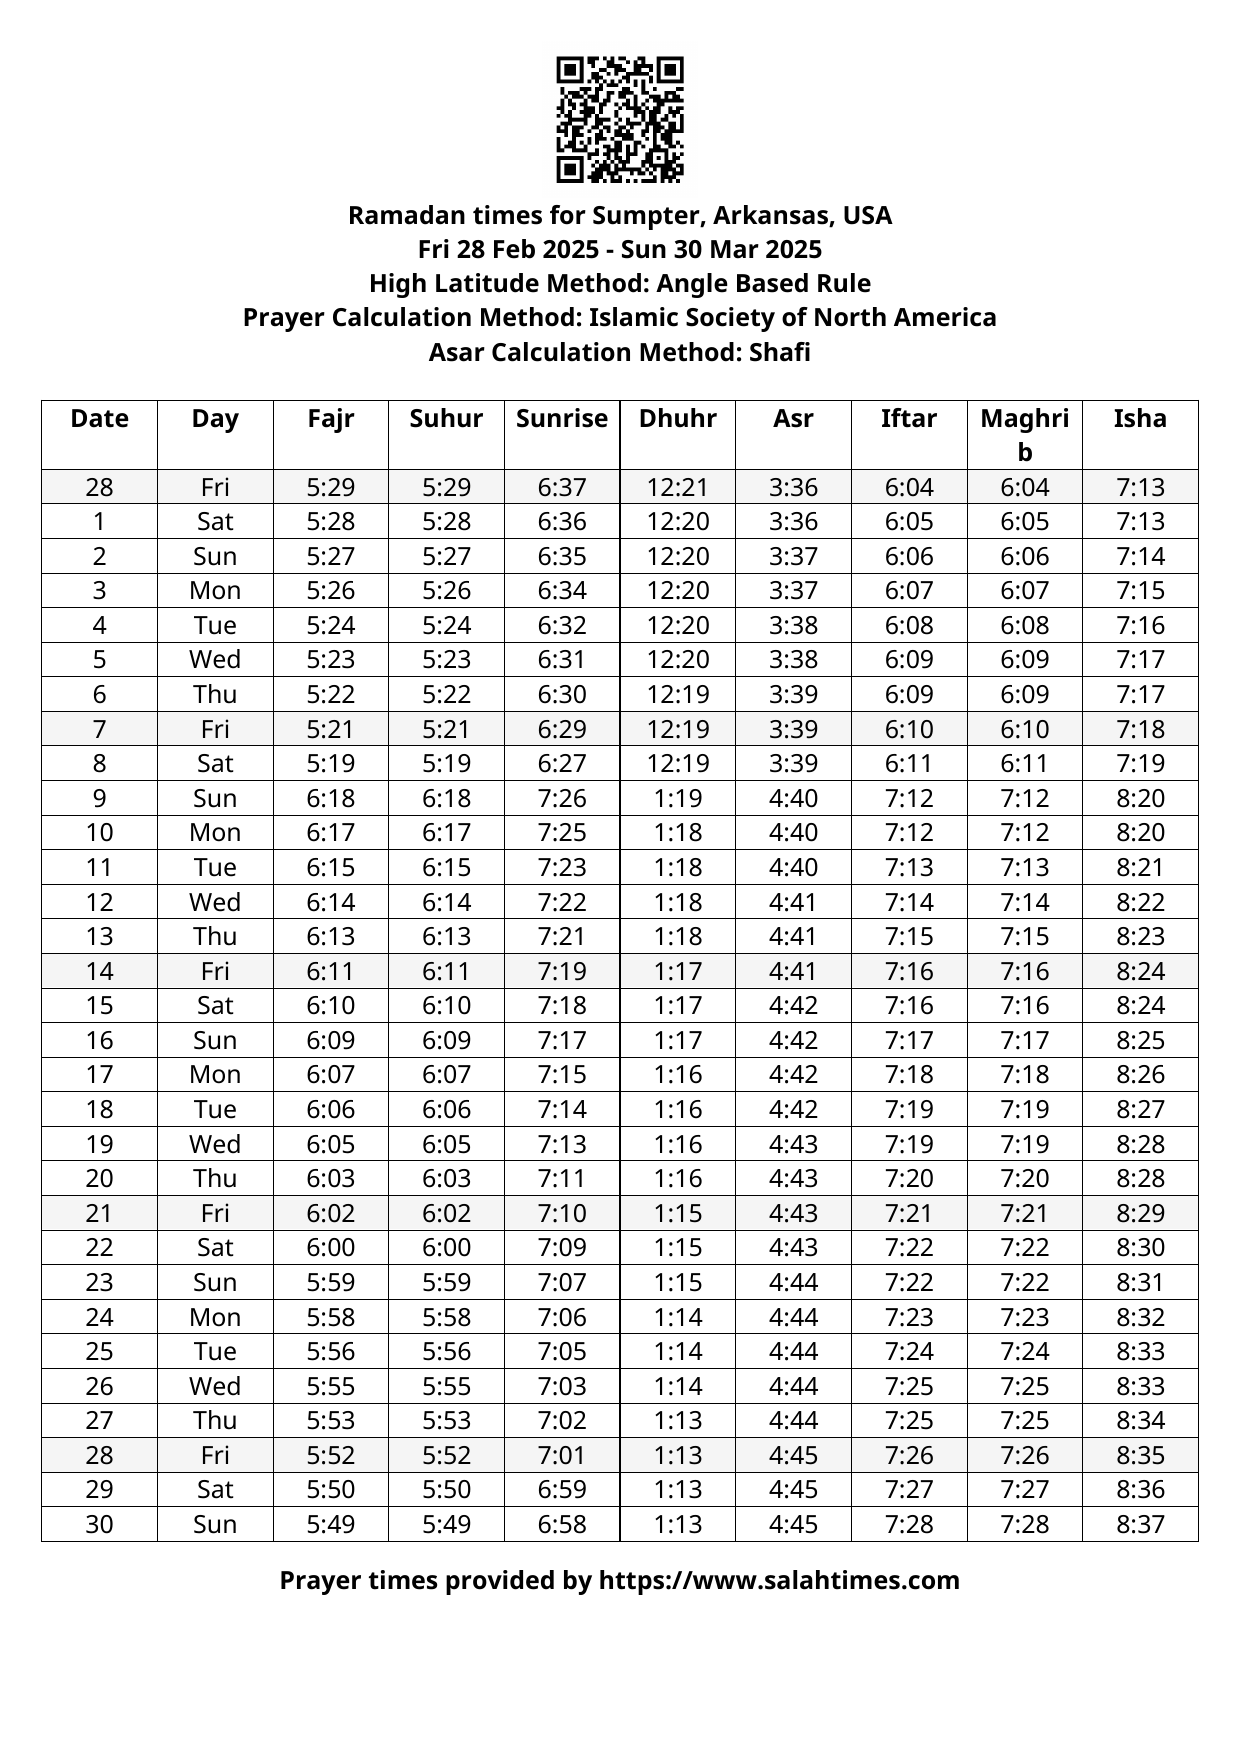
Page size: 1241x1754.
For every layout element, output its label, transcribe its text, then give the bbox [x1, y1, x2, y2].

table_header Maghrib [968, 401, 1082, 469]
table_cell 4:45 [736, 1438, 851, 1472]
table_cell 5:23 [274, 643, 388, 676]
table_cell 7:01 [505, 1438, 619, 1472]
table_cell Wed [158, 1369, 273, 1402]
table_cell 7:14 [505, 1092, 619, 1126]
table_cell 12:20 [621, 643, 735, 676]
table_cell 6:18 [389, 781, 504, 814]
table_cell 7:19 [1083, 746, 1198, 780]
table_cell 1:16 [621, 1092, 735, 1126]
table_cell Sun [158, 781, 273, 814]
table_cell 5:27 [389, 539, 504, 572]
table_cell Thu [158, 677, 273, 711]
table_cell 6:32 [505, 608, 619, 642]
table_cell 7:15 [1083, 574, 1198, 607]
table_cell 1:13 [621, 1507, 735, 1541]
table_cell Fri [158, 1196, 273, 1229]
table_cell 5:55 [274, 1369, 388, 1402]
table_cell 1:16 [621, 1058, 735, 1091]
table_cell 18 [42, 1092, 157, 1126]
table_header Sunrise [505, 401, 619, 469]
table_cell Mon [158, 1058, 273, 1091]
table_cell 12:19 [621, 746, 735, 780]
table_cell 7:02 [505, 1404, 619, 1437]
table_cell 6:05 [274, 1127, 388, 1160]
table_cell 6:29 [505, 712, 619, 745]
table_cell 1:17 [621, 1023, 735, 1057]
table_cell 5:27 [274, 539, 388, 572]
table_cell 7 [42, 712, 157, 745]
table_cell 5:24 [274, 608, 388, 642]
table_cell 5:29 [274, 470, 388, 503]
table_cell 9 [42, 781, 157, 814]
table_cell Wed [158, 885, 273, 918]
table_cell Sat [158, 1473, 273, 1506]
table_cell 6:15 [389, 850, 504, 884]
table_cell 8:33 [1083, 1369, 1198, 1402]
table_cell 7:13 [968, 850, 1082, 884]
table_cell 5:52 [274, 1438, 388, 1472]
table_cell 4:42 [736, 1023, 851, 1057]
table_cell 28 [42, 470, 157, 503]
table_cell 6:59 [505, 1473, 619, 1506]
table_cell 4:45 [736, 1507, 851, 1541]
table_cell 7:19 [968, 1092, 1082, 1126]
table_cell 8 [42, 746, 157, 780]
table_cell 7:17 [1083, 677, 1198, 711]
table_cell 6:58 [505, 1507, 619, 1541]
table_cell 8:30 [1083, 1231, 1198, 1264]
table_cell 5:53 [274, 1404, 388, 1437]
table_cell 6:10 [968, 712, 1082, 745]
table_cell 7:17 [968, 1023, 1082, 1057]
table_cell 7:23 [852, 1300, 967, 1333]
table_cell 7:15 [852, 919, 967, 953]
table_cell 6:08 [968, 608, 1082, 642]
table_cell 6:06 [274, 1092, 388, 1126]
table_cell 7:16 [1083, 608, 1198, 642]
table_cell Sun [158, 1265, 273, 1299]
table_cell 7:22 [852, 1265, 967, 1299]
table_cell 7:27 [852, 1473, 967, 1506]
table_cell 1:14 [621, 1369, 735, 1402]
table_cell 7:21 [968, 1196, 1082, 1229]
table_cell 8:21 [1083, 850, 1198, 884]
table_cell 8:37 [1083, 1507, 1198, 1541]
text Prayer times provided by https://www.salahtimes.com [42, 1563, 1198, 1597]
table_cell 8:29 [1083, 1196, 1198, 1229]
table_cell 6:14 [274, 885, 388, 918]
table_header Isha [1083, 401, 1198, 469]
table_cell 6:02 [274, 1196, 388, 1229]
table_cell 8:22 [1083, 885, 1198, 918]
table_cell 5:56 [274, 1334, 388, 1368]
table_cell 4:43 [736, 1231, 851, 1264]
table_cell 1:16 [621, 1161, 735, 1195]
table_cell 6:10 [852, 712, 967, 745]
table_cell Tue [158, 608, 273, 642]
table_cell 8:34 [1083, 1404, 1198, 1437]
table_cell 8:32 [1083, 1300, 1198, 1333]
table_cell 4:40 [736, 781, 851, 814]
table_cell 8:24 [1083, 989, 1198, 1022]
table_cell 12:21 [621, 470, 735, 503]
table_cell 1:14 [621, 1300, 735, 1333]
table_cell 3:38 [736, 643, 851, 676]
table_cell 6 [42, 677, 157, 711]
table_cell 7:28 [852, 1507, 967, 1541]
table_cell 7:19 [852, 1092, 967, 1126]
table_header Fajr [274, 401, 388, 469]
table_cell 7:18 [968, 1058, 1082, 1091]
table_cell 5:28 [389, 504, 504, 538]
table_cell 7:13 [1083, 470, 1198, 503]
table_cell 6:06 [852, 539, 967, 572]
table_cell Mon [158, 574, 273, 607]
table_cell Fri [158, 470, 273, 503]
table_cell 12:20 [621, 574, 735, 607]
table_cell 8:35 [1083, 1438, 1198, 1472]
table_cell Sat [158, 746, 273, 780]
table_cell 5:24 [389, 608, 504, 642]
table_cell 6:06 [389, 1092, 504, 1126]
table_cell 6:15 [274, 850, 388, 884]
table_cell 1:18 [621, 919, 735, 953]
table_cell 7:22 [968, 1231, 1082, 1264]
table_cell Thu [158, 1404, 273, 1437]
table_cell Tue [158, 1334, 273, 1368]
table_cell 24 [42, 1300, 157, 1333]
table_cell 1:18 [621, 816, 735, 849]
table_cell 16 [42, 1023, 157, 1057]
table_cell 7:12 [968, 781, 1082, 814]
table_cell 7:12 [968, 816, 1082, 849]
table_cell 4:42 [736, 989, 851, 1022]
table_cell 6:09 [968, 643, 1082, 676]
table_cell 12:20 [621, 504, 735, 538]
table_cell 6:05 [389, 1127, 504, 1160]
table_cell Sat [158, 989, 273, 1022]
table_cell 7:12 [852, 816, 967, 849]
table_cell 6:05 [852, 504, 967, 538]
table_cell 7:18 [1083, 712, 1198, 745]
table_cell 5:21 [274, 712, 388, 745]
table_cell 7:22 [505, 885, 619, 918]
table_cell 8:24 [1083, 954, 1198, 987]
table_cell 19 [42, 1127, 157, 1160]
table_cell 1:16 [621, 1127, 735, 1160]
table_cell Sun [158, 1507, 273, 1541]
table_cell 5:19 [274, 746, 388, 780]
table_cell 5:28 [274, 504, 388, 538]
table_cell 5:21 [389, 712, 504, 745]
table_cell 7:16 [968, 989, 1082, 1022]
table_cell 6:27 [505, 746, 619, 780]
table_cell 5:23 [389, 643, 504, 676]
table_cell 8:25 [1083, 1023, 1198, 1057]
table_cell 6:00 [274, 1231, 388, 1264]
picture [542, 41, 699, 198]
table_cell 26 [42, 1369, 157, 1402]
table_cell 6:09 [852, 677, 967, 711]
table_cell Fri [158, 954, 273, 987]
table_cell 5:26 [274, 574, 388, 607]
table_cell 7:24 [852, 1334, 967, 1368]
table_cell 6:11 [852, 746, 967, 780]
table_cell 3:39 [736, 746, 851, 780]
table_cell 7:22 [852, 1231, 967, 1264]
text Ramadan times for Sumpter, Arkansas, USA [42, 198, 1198, 232]
table_cell 3:36 [736, 504, 851, 538]
table_cell 6:11 [389, 954, 504, 987]
table_cell 1:14 [621, 1334, 735, 1368]
table_cell 6:14 [389, 885, 504, 918]
table_cell 7:25 [968, 1404, 1082, 1437]
table_cell 14 [42, 954, 157, 987]
table_cell 7:13 [852, 850, 967, 884]
table_cell 20 [42, 1161, 157, 1195]
table_cell 3:36 [736, 470, 851, 503]
table_cell 4 [42, 608, 157, 642]
table_cell 4:44 [736, 1334, 851, 1368]
table_cell 7:17 [1083, 643, 1198, 676]
table_cell 8:23 [1083, 919, 1198, 953]
table_cell 5:56 [389, 1334, 504, 1368]
table_cell 7:07 [505, 1265, 619, 1299]
table_cell 8:28 [1083, 1127, 1198, 1160]
table_cell 12:20 [621, 539, 735, 572]
table_cell 7:20 [968, 1161, 1082, 1195]
table_cell 6:07 [968, 574, 1082, 607]
table_cell Mon [158, 1300, 273, 1333]
table_header Day [158, 401, 273, 469]
table_cell 8:27 [1083, 1092, 1198, 1126]
table_cell 6:00 [389, 1231, 504, 1264]
table_cell 8:33 [1083, 1334, 1198, 1368]
table_cell 1:13 [621, 1473, 735, 1506]
table_header Iftar [852, 401, 967, 469]
table_cell 6:07 [852, 574, 967, 607]
table_cell 5:49 [389, 1507, 504, 1541]
table_cell Sat [158, 504, 273, 538]
table_cell 6:10 [389, 989, 504, 1022]
table_cell 5:58 [389, 1300, 504, 1333]
text High Latitude Method: Angle Based Rule [42, 266, 1198, 300]
table_cell 3:38 [736, 608, 851, 642]
table_cell 7:09 [505, 1231, 619, 1264]
table_cell 6:07 [274, 1058, 388, 1091]
table_cell 12:20 [621, 608, 735, 642]
table_cell 7:28 [968, 1507, 1082, 1541]
table_cell 7:15 [505, 1058, 619, 1091]
table_cell 5:19 [389, 746, 504, 780]
table_cell 6:09 [852, 643, 967, 676]
table_cell 8:28 [1083, 1161, 1198, 1195]
table_cell 7:03 [505, 1369, 619, 1402]
table_cell 3 [42, 574, 157, 607]
table_cell 3:39 [736, 712, 851, 745]
table_cell 5:55 [389, 1369, 504, 1402]
table_cell 6:30 [505, 677, 619, 711]
table_cell 7:13 [1083, 504, 1198, 538]
table_cell 8:36 [1083, 1473, 1198, 1506]
table_cell 1:18 [621, 850, 735, 884]
table_cell 7:22 [968, 1265, 1082, 1299]
table_cell Tue [158, 850, 273, 884]
table_cell Fri [158, 1438, 273, 1472]
table_cell 5:50 [274, 1473, 388, 1506]
table_cell 6:17 [274, 816, 388, 849]
table_cell 1:13 [621, 1404, 735, 1437]
table_cell 3:37 [736, 539, 851, 572]
table_cell 12:19 [621, 712, 735, 745]
table_cell 1:19 [621, 781, 735, 814]
table_cell 4:43 [736, 1161, 851, 1195]
table_cell 3:37 [736, 574, 851, 607]
table_cell 7:14 [1083, 539, 1198, 572]
table_cell 7:16 [852, 954, 967, 987]
table_cell 28 [42, 1438, 157, 1472]
table_cell 6:09 [274, 1023, 388, 1057]
table_cell 7:16 [852, 989, 967, 1022]
table_cell 4:41 [736, 919, 851, 953]
table_cell 5:58 [274, 1300, 388, 1333]
table_cell 4:44 [736, 1300, 851, 1333]
table_header Date [42, 401, 157, 469]
table_cell 6:34 [505, 574, 619, 607]
table_cell 13 [42, 919, 157, 953]
table_cell 4:44 [736, 1265, 851, 1299]
table_cell 21 [42, 1196, 157, 1229]
table_header Suhur [389, 401, 504, 469]
table_cell 7:25 [852, 1404, 967, 1437]
table_cell 7:25 [968, 1369, 1082, 1402]
table_cell 6:11 [968, 746, 1082, 780]
table_cell 7:20 [852, 1161, 967, 1195]
table_cell 5:22 [389, 677, 504, 711]
table_cell 6:03 [274, 1161, 388, 1195]
table_cell 4:41 [736, 954, 851, 987]
table_cell 4:42 [736, 1092, 851, 1126]
table_cell 22 [42, 1231, 157, 1264]
table_cell 7:17 [505, 1023, 619, 1057]
table_cell 5:59 [274, 1265, 388, 1299]
table_cell 5:59 [389, 1265, 504, 1299]
table_cell 7:26 [852, 1438, 967, 1472]
table_cell 2 [42, 539, 157, 572]
table_cell 7:21 [852, 1196, 967, 1229]
table_cell 4:43 [736, 1127, 851, 1160]
table_cell 7:23 [505, 850, 619, 884]
table_cell 5:50 [389, 1473, 504, 1506]
table_cell 7:26 [505, 781, 619, 814]
table_cell 5:26 [389, 574, 504, 607]
table_cell 7:11 [505, 1161, 619, 1195]
table_cell 7:06 [505, 1300, 619, 1333]
table_cell 6:06 [968, 539, 1082, 572]
table_cell Fri [158, 712, 273, 745]
table_cell 6:17 [389, 816, 504, 849]
table_cell 6:13 [389, 919, 504, 953]
table_cell 1:15 [621, 1265, 735, 1299]
table_cell 7:05 [505, 1334, 619, 1368]
table_cell 7:19 [505, 954, 619, 987]
table_cell 8:26 [1083, 1058, 1198, 1091]
table_cell 10 [42, 816, 157, 849]
table_cell 5:52 [389, 1438, 504, 1472]
table_cell 8:31 [1083, 1265, 1198, 1299]
table_cell 5:29 [389, 470, 504, 503]
table_cell Sun [158, 1023, 273, 1057]
table_cell 4:42 [736, 1058, 851, 1091]
table_cell Tue [158, 1092, 273, 1126]
table_cell 30 [42, 1507, 157, 1541]
table_cell 4:40 [736, 850, 851, 884]
table_header Dhuhr [621, 401, 735, 469]
table_cell 5:22 [274, 677, 388, 711]
table_cell Thu [158, 1161, 273, 1195]
table_cell 7:18 [852, 1058, 967, 1091]
table_cell 1:15 [621, 1196, 735, 1229]
table_cell 4:40 [736, 816, 851, 849]
table_cell 6:04 [852, 470, 967, 503]
table_cell 7:25 [852, 1369, 967, 1402]
table_cell 7:26 [968, 1438, 1082, 1472]
table_cell 6:05 [968, 504, 1082, 538]
table_cell 6:02 [389, 1196, 504, 1229]
table_cell Sun [158, 539, 273, 572]
table_cell 12:19 [621, 677, 735, 711]
table_cell 23 [42, 1265, 157, 1299]
table_cell Mon [158, 816, 273, 849]
table_cell Wed [158, 1127, 273, 1160]
table_cell 7:24 [968, 1334, 1082, 1368]
table_cell 12 [42, 885, 157, 918]
table_cell 7:16 [968, 954, 1082, 987]
table_cell 8:20 [1083, 816, 1198, 849]
table_cell 4:45 [736, 1473, 851, 1506]
table_cell 3:39 [736, 677, 851, 711]
table_cell 5:53 [389, 1404, 504, 1437]
table_cell 1:17 [621, 954, 735, 987]
table_cell 4:41 [736, 885, 851, 918]
table_cell 4:43 [736, 1196, 851, 1229]
table_cell 7:21 [505, 919, 619, 953]
table_cell Wed [158, 643, 273, 676]
table_cell 6:31 [505, 643, 619, 676]
table_cell 8:20 [1083, 781, 1198, 814]
table_cell 1:13 [621, 1438, 735, 1472]
table_cell 4:44 [736, 1369, 851, 1402]
table_cell 7:14 [852, 885, 967, 918]
table_cell 6:35 [505, 539, 619, 572]
table_cell 7:25 [505, 816, 619, 849]
table_cell 6:13 [274, 919, 388, 953]
table_cell 7:15 [968, 919, 1082, 953]
table_cell Sat [158, 1231, 273, 1264]
table_cell 6:09 [968, 677, 1082, 711]
table_cell 7:27 [968, 1473, 1082, 1506]
table_cell 6:07 [389, 1058, 504, 1091]
table_cell 7:12 [852, 781, 967, 814]
table_cell 7:23 [968, 1300, 1082, 1333]
table_cell 7:10 [505, 1196, 619, 1229]
table_cell 6:36 [505, 504, 619, 538]
table_cell 11 [42, 850, 157, 884]
table_cell 7:19 [852, 1127, 967, 1160]
table_cell 1:17 [621, 989, 735, 1022]
table_cell 7:19 [968, 1127, 1082, 1160]
table_cell 1:18 [621, 885, 735, 918]
table_header Asr [736, 401, 851, 469]
text Prayer Calculation Method: Islamic Society of North America [42, 300, 1198, 334]
text Fri 28 Feb 2025 - Sun 30 Mar 2025 [42, 232, 1198, 266]
table_cell 6:08 [852, 608, 967, 642]
table_cell 6:03 [389, 1161, 504, 1195]
table_cell 5:49 [274, 1507, 388, 1541]
table_cell 7:17 [852, 1023, 967, 1057]
table_cell 29 [42, 1473, 157, 1506]
table_cell 5 [42, 643, 157, 676]
text Asar Calculation Method: Shafi [42, 334, 1198, 368]
table_cell 6:09 [389, 1023, 504, 1057]
table_cell 7:14 [968, 885, 1082, 918]
table_cell 4:44 [736, 1404, 851, 1437]
table_cell 1:15 [621, 1231, 735, 1264]
table_cell 6:04 [968, 470, 1082, 503]
table_cell 15 [42, 989, 157, 1022]
table_cell 6:37 [505, 470, 619, 503]
table_cell 7:13 [505, 1127, 619, 1160]
table_cell Thu [158, 919, 273, 953]
table_cell 25 [42, 1334, 157, 1368]
table_cell 6:18 [274, 781, 388, 814]
table_cell 17 [42, 1058, 157, 1091]
table_cell 7:18 [505, 989, 619, 1022]
table_cell 1 [42, 504, 157, 538]
table_cell 6:10 [274, 989, 388, 1022]
table_cell 6:11 [274, 954, 388, 987]
table_cell 27 [42, 1404, 157, 1437]
